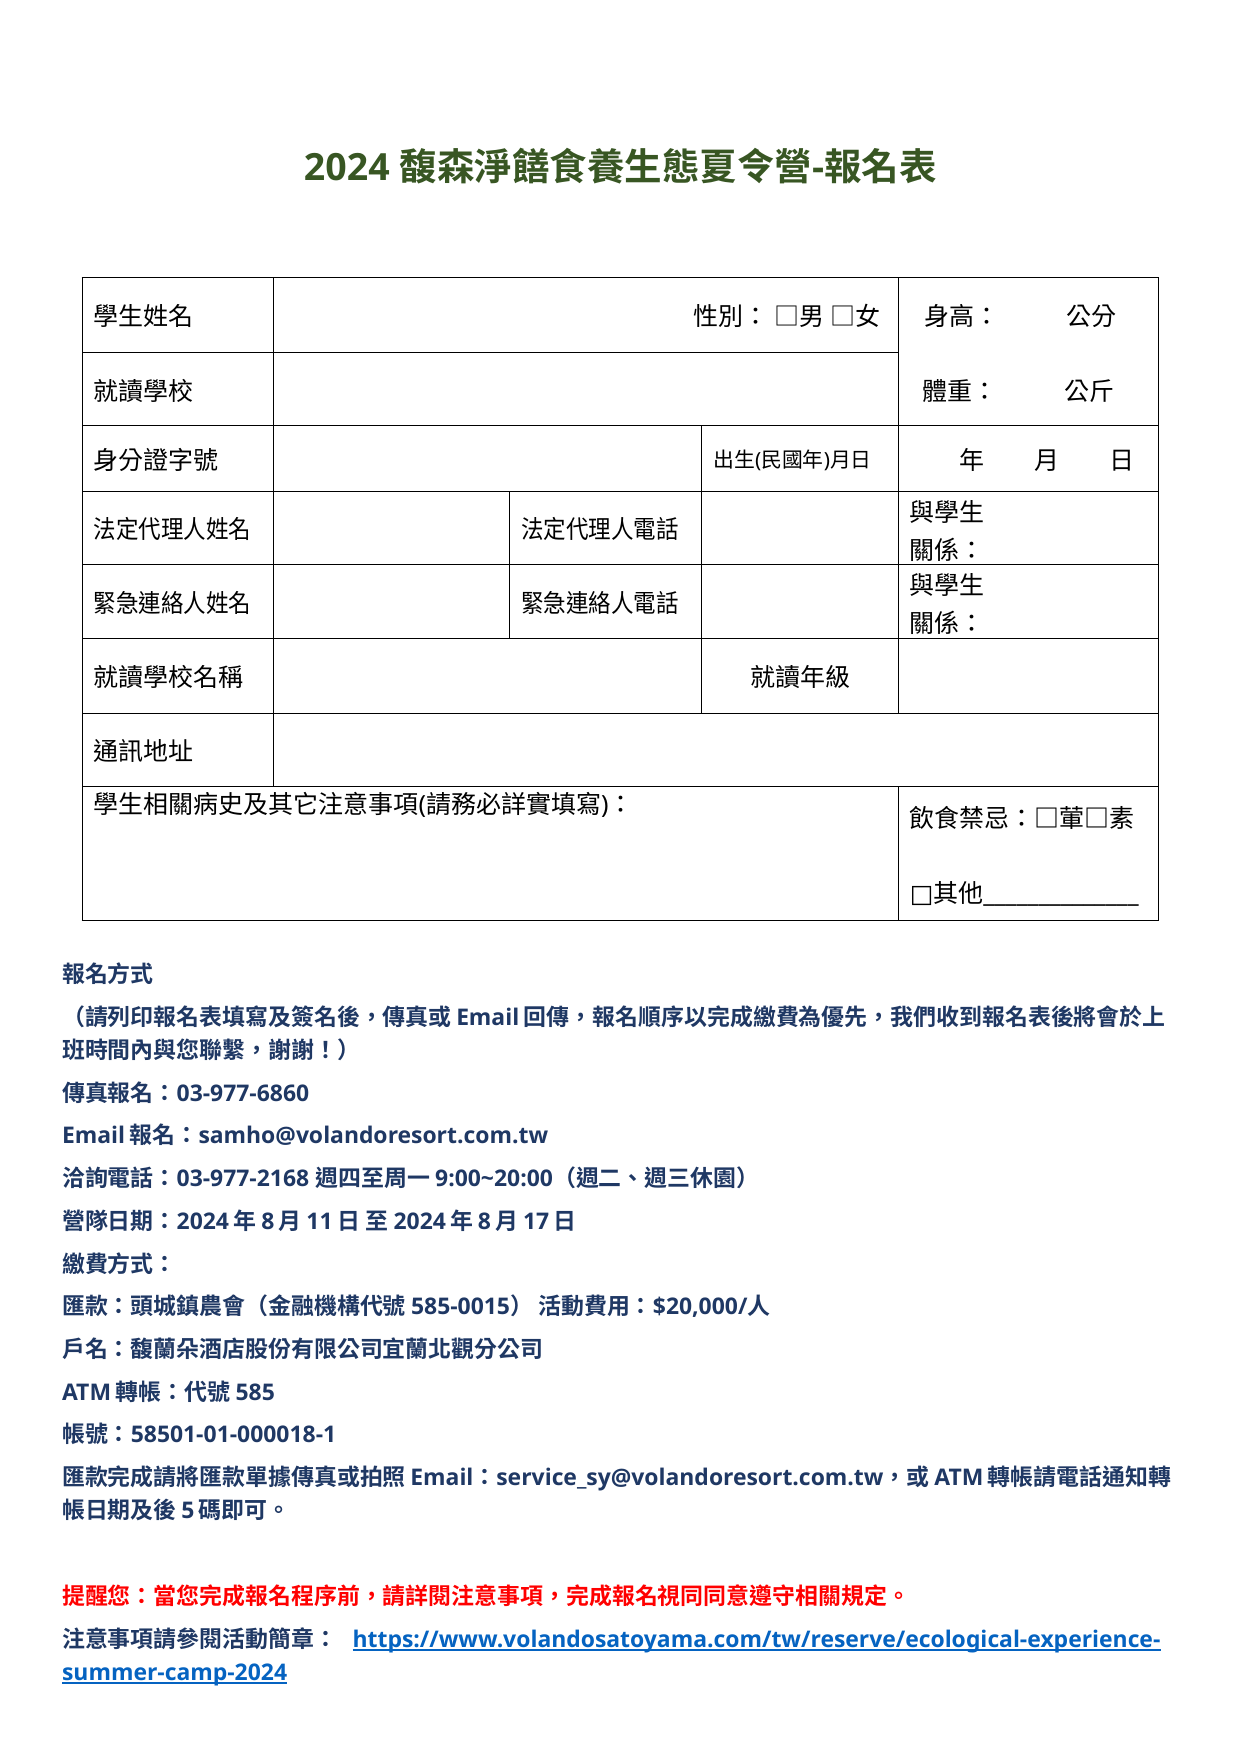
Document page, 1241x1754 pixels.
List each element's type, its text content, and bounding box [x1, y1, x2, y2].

text 提醒您：當您完成報名程序前，請詳閱注意事項，完成報名視同同意遵守相關規定。 [62, 1578, 1175, 1611]
table_cell 年 月 日 [899, 426, 1158, 491]
table_header 學生姓名 [83, 278, 273, 352]
table_cell 法定代理人電話 [510, 492, 701, 564]
text 戶名：馥蘭朵酒店股份有限公司宜蘭北觀分公司 [62, 1331, 1175, 1364]
table_cell 飲食禁忌：□葷□素 □其他______________ [899, 787, 1158, 920]
text Email報名：samho@volandoresort.com.tw [62, 1117, 1175, 1151]
text 傳真報名：03-977-6860 [62, 1074, 1175, 1108]
text 注意事項請參閱活動簡章： https://www.volandosatoyama.com/tw/reserve/ecological-experience-summer-camp-2024 [62, 1620, 1175, 1687]
table_cell [274, 639, 701, 713]
table_cell 就讀年級 [702, 639, 898, 713]
text 2024 馥森淨饍食養生態夏令營-報名表 [118, 127, 1122, 202]
table_cell 身分證字號 [83, 426, 273, 491]
table_cell 就讀學校 [83, 353, 273, 425]
text 帳號：58501-01-000018-1 [62, 1416, 1175, 1449]
text （請列印報名表填寫及簽名後，傳真或Email回傳，報名順序以完成繳費為優先，我們收到報名表後將會於上班時間內與您聯繫，謝謝！） [62, 998, 1175, 1065]
table_cell 學生相關病史及其它注意事項(請務必詳實填寫)： [83, 787, 898, 920]
table_cell 緊急連絡人電話 [510, 565, 701, 638]
text 匯款：頭城鎮農會（金融機構代號 585-0015） 活動費用：$20,000/人 [62, 1288, 1175, 1321]
table_cell [702, 565, 898, 638]
table_cell 緊急連絡人姓名 [83, 565, 273, 638]
table_cell [274, 565, 509, 638]
table_cell [702, 492, 898, 564]
table_cell [274, 353, 898, 425]
table_cell 法定代理人姓名 [83, 492, 273, 564]
table_cell 通訊地址 [83, 714, 273, 786]
table_cell [274, 714, 1158, 786]
text 匯款完成請將匯款單據傳真或拍照Email：service_sy@volandoresort.com.tw，或ATM轉帳請電話通知轉帳日期及後5碼即可。 [62, 1459, 1175, 1526]
text ATM轉帳：代號 585 [62, 1373, 1175, 1407]
table_cell 就讀學校名稱 [83, 639, 273, 713]
table_cell 出生(民國年)月日 [702, 426, 898, 491]
text 洽詢電話：03-977-2168 週四至周一 9:00~20:00（週二、週三休園） [62, 1160, 1175, 1193]
table_cell 與學生 關係： [899, 492, 1158, 564]
table_header 性別： □男 □女 [274, 278, 898, 352]
table_cell [899, 639, 1158, 713]
table_header 身高： 公分 體重： 公斤 [899, 278, 1158, 425]
text 報名方式 [62, 956, 1175, 989]
table_cell 與學生 關係： [899, 565, 1158, 638]
table_cell [274, 426, 701, 491]
table_cell [274, 492, 509, 564]
text 營隊日期：2024年8月11日 至 2024年8月17日 [62, 1203, 1175, 1236]
text 繳費方式： [62, 1245, 1175, 1279]
